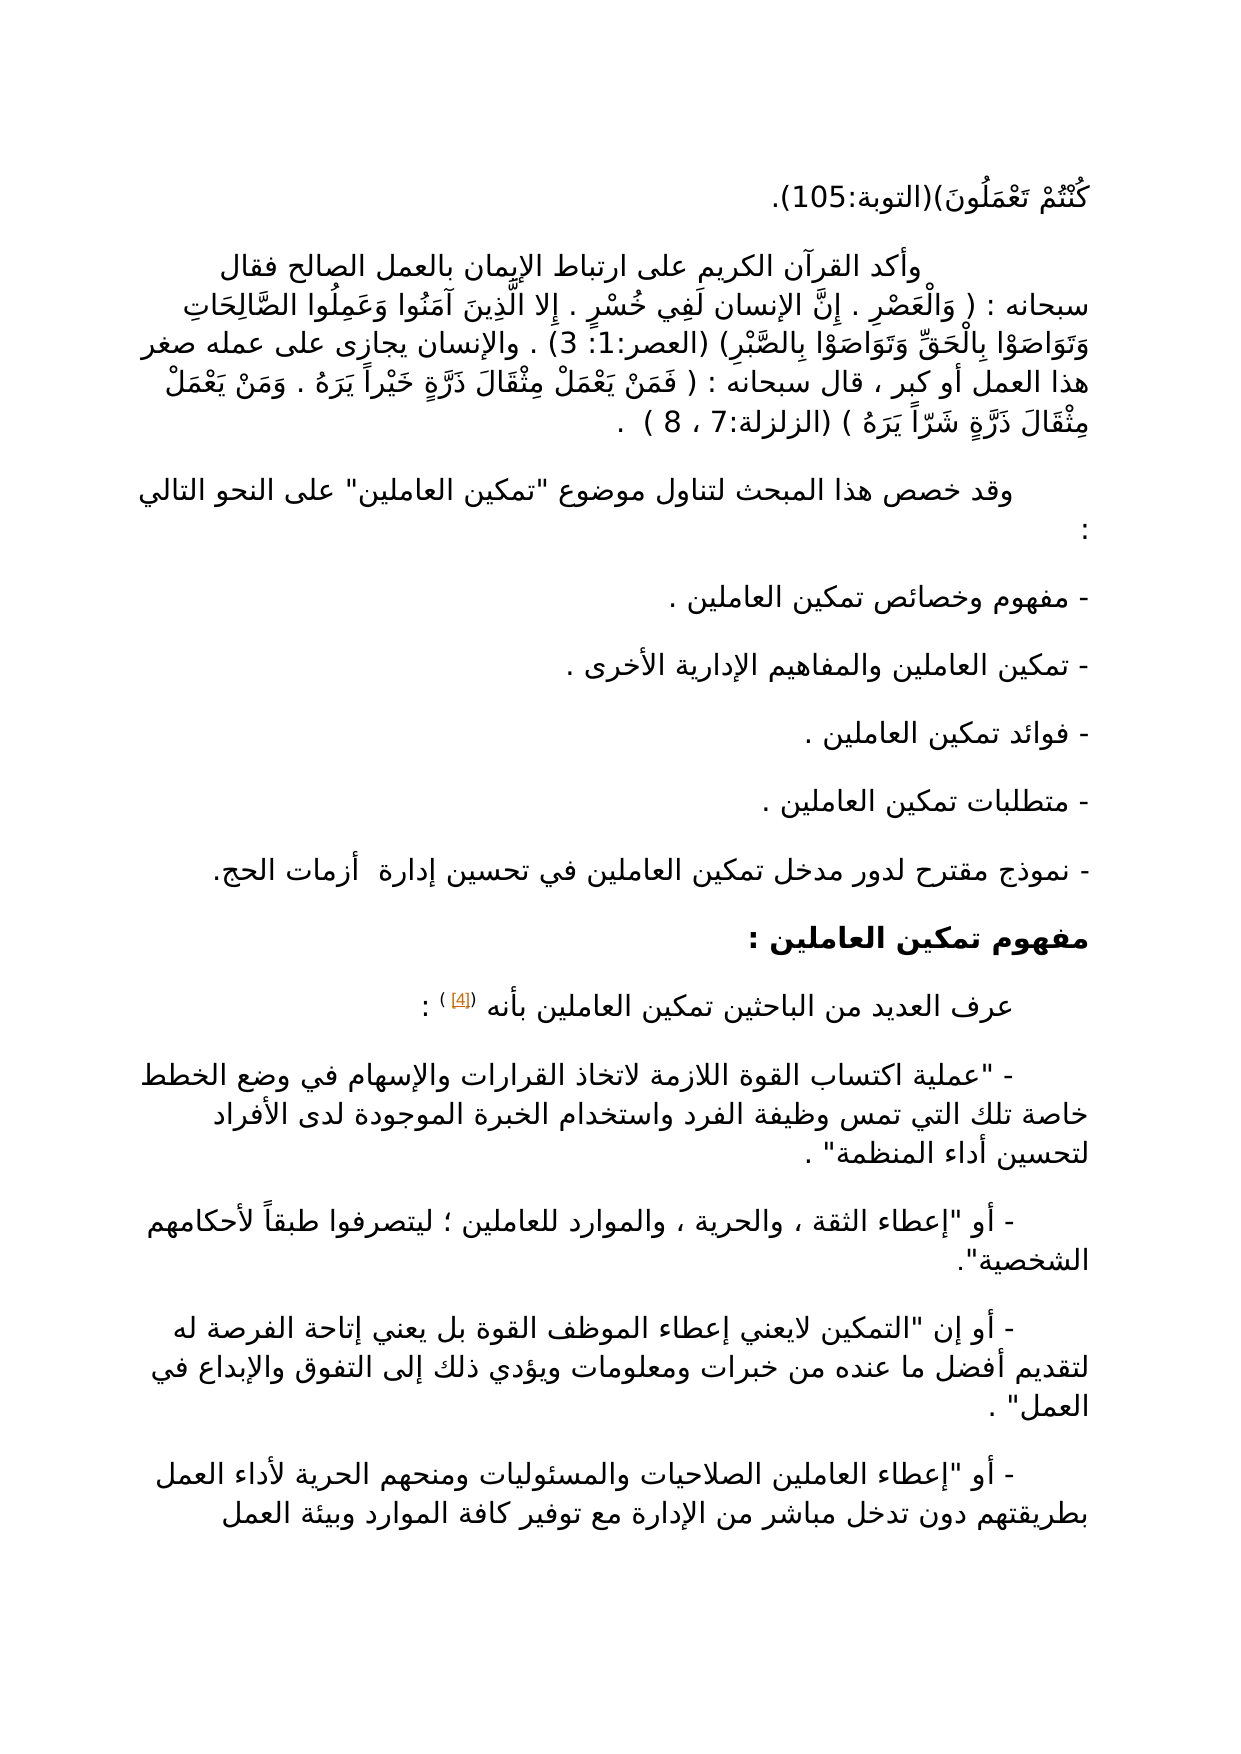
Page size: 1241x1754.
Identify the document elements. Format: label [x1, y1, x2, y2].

table_cell [131, 150, 1091, 1532]
